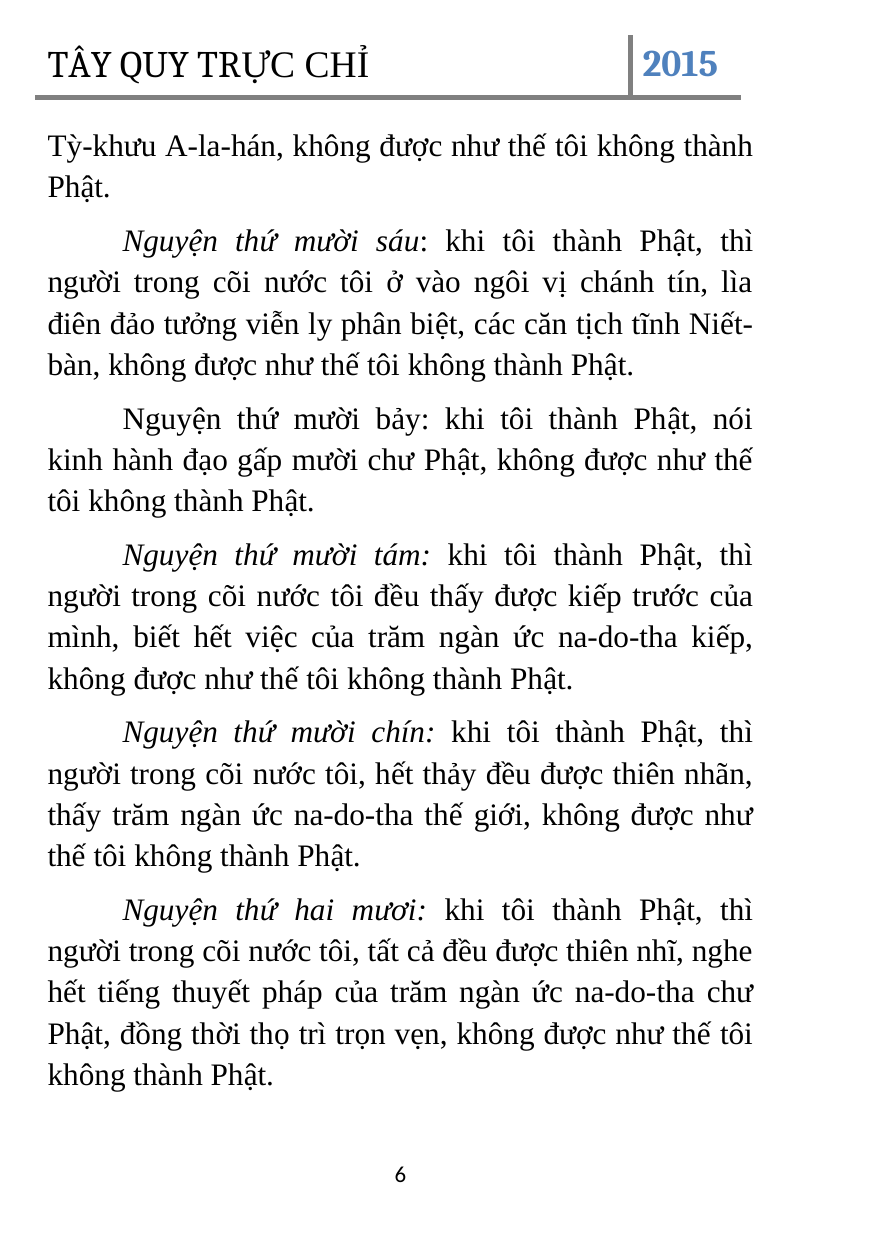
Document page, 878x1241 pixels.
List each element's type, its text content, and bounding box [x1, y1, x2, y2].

text Nguyện thứ mười tám: khi tôi thành Phật, thì người trong cõi nước tôi đều thấy được kiếp trước của mình, biết hết việc của trăm ngàn ức na-do-tha kiếp, không được như thế tôi không thành Phật. [47, 536, 753, 696]
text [47, 127, 753, 205]
text Nguyện thứ mười chín: khi tôi thành Phật, thì người trong cõi nước tôi, hết thảy đều được thiên nhãn, thấy trăm ngàn ức na-do-tha thế giới, không được như thế tôi không thành Phật. [47, 714, 753, 873]
text Nguyện thứ mười bảy: khi tôi thành Phật, nói kinh hành đạo gấp mười chư Phật, không được như thế tôi không thành Phật. [47, 400, 753, 518]
text Nguyện thứ mười sáu: khi tôi thành Phật, thì người trong cõi nước tôi ở vào ngôi vị chánh tín, lìa điên đảo tưởng viễn ly phân biệt, các căn tịch tĩnh Niết-bàn, không được như thế tôi không thành Phật. [47, 222, 753, 382]
text Nguyện thứ hai mươi: khi tôi thành Phật, thì người trong cõi nước tôi, tất cả đều được thiên nhĩ, nghe hết tiếng thuyết pháp của trăm ngàn ức na-do-tha chư Phật, đồng thời thọ trì trọn vẹn, không được như thế tôi không thành Phật. [47, 891, 753, 1092]
